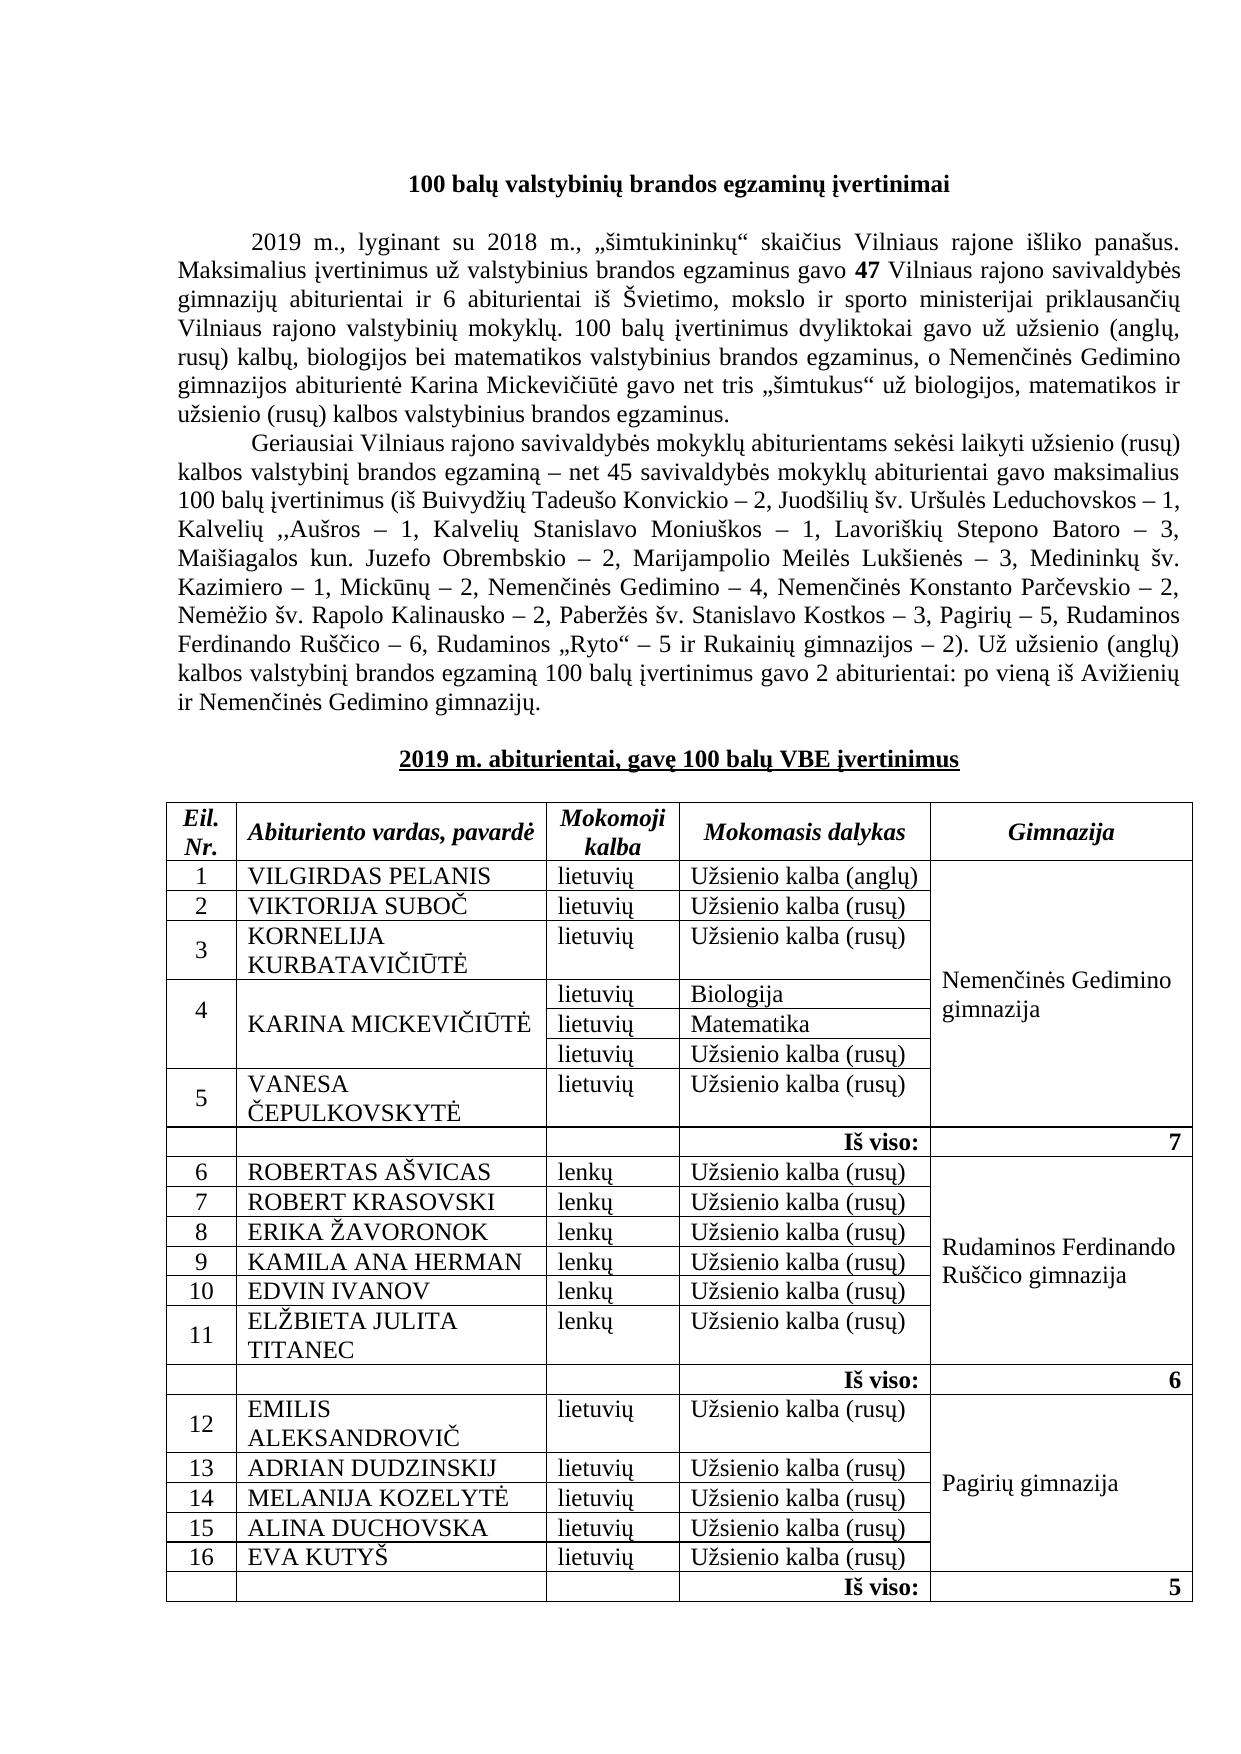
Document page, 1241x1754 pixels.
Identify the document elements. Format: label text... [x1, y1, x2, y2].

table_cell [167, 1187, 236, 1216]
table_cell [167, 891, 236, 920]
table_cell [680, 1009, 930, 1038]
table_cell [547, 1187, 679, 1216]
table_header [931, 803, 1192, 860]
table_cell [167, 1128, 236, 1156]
text 100 balų valstybinių brandos egzaminų įvertinimai [177, 169, 1181, 198]
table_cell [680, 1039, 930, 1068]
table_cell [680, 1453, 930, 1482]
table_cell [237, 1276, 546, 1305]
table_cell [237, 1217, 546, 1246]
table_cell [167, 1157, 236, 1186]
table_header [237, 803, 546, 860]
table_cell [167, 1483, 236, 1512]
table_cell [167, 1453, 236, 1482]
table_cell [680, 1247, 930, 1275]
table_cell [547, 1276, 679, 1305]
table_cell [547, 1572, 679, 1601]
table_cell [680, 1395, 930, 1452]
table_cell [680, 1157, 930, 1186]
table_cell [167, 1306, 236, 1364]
text Geriausiai Vilniaus rajono savivaldybės mokyklų abiturientams sekėsi laikyti užsienio (rusų) kalbos valstybinį brandos egzaminą – net 45 savivaldybės mokyklų abiturientai gavo maksimalius 100 balų įvertinimus (iš Buivydžių Tadeušo Konvickio – 2, Juodšilių šv. Uršulės Leduchovskos – 1, Kalvelių ,,Aušros – 1, Kalvelių Stanislavo Moniuškos – 1, Lavoriškių Stepono Batoro – 3, Maišiagalos kun. Juzefo Obrembskio – 2, Marijampolio Meilės Lukšienės – 3, Medininkų šv. Kazimiero – 1, Mickūnų – 2, Nemenčinės Gedimino – 4, Nemenčinės Konstanto Parčevskio – 2, Nemėžio šv. Rapolo Kalinausko – 2, Paberžės šv. Stanislavo Kostkos – 3, Pagirių – 5, Rudaminos Ferdinando Ruščico – 6, Rudaminos „Ryto“ – 5 ir Rukainių gimnazijos – 2). Už užsienio (anglų) kalbos valstybinį brandos egzaminą 100 balų įvertinimus gavo 2 abiturientai: po vieną iš Avižienių ir Nemenčinės Gedimino gimnazijų. [177, 428, 1181, 716]
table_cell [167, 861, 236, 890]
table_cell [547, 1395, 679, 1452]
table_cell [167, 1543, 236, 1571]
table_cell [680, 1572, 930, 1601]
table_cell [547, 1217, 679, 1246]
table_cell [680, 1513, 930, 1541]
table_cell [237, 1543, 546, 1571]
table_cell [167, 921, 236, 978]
text 2019 m., lyginant su 2018 m., „šimtukininkų“ skaičius Vilniaus rajone išliko panašus. Maksimalius įvertinimus už valstybinius brandos egzaminus gavo 47 Vilniaus rajono savivaldybės gimnazijų abiturientai ir 6 abiturientai iš Švietimo, mokslo ir sporto ministerijai priklausančių Vilniaus rajono valstybinių mokyklų. 100 balų įvertinimus dvyliktokai gavo už užsienio (anglų, rusų) kalbų, biologijos bei matematikos valstybinius brandos egzaminus, o Nemenčinės Gedimino gimnazijos abiturientė Karina Mickevičiūtė gavo net tris „šimtukus“ už biologijos, matematikos ir užsienio (rusų) kalbos valstybinius brandos egzaminus. [177, 227, 1181, 428]
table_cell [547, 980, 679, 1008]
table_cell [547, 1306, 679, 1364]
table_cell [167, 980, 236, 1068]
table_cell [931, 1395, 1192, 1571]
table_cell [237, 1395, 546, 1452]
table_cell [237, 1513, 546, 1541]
text 2019 m. abiturientai, gavę 100 balų VBE įvertinimus [177, 744, 1181, 773]
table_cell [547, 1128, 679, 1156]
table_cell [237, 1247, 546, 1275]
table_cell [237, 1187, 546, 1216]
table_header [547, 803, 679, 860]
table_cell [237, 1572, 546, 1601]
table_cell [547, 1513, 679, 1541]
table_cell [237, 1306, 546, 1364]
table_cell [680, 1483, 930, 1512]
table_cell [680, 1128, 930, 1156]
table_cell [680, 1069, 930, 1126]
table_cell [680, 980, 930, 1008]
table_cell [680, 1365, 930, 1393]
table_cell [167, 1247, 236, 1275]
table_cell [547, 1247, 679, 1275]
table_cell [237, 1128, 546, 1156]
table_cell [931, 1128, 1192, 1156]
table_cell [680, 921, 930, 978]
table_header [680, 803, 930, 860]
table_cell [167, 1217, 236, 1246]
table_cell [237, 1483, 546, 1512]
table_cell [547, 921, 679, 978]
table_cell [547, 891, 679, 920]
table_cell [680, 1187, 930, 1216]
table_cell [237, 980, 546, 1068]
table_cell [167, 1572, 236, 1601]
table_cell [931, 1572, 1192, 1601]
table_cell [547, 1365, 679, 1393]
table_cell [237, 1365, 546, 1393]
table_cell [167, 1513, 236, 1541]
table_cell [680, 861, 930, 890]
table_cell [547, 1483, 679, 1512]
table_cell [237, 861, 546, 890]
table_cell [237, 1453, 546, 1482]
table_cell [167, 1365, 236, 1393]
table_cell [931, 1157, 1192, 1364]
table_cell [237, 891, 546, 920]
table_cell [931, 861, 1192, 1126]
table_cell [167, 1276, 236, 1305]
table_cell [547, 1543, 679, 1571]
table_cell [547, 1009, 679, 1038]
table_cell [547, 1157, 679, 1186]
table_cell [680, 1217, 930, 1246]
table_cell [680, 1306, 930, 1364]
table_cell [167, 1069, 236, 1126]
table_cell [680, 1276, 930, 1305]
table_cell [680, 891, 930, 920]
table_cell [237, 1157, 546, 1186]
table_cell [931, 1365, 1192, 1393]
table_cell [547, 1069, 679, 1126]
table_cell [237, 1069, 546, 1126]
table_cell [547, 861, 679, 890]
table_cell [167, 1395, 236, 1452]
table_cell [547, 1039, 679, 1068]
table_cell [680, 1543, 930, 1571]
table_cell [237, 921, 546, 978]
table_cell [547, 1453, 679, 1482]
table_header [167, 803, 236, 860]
